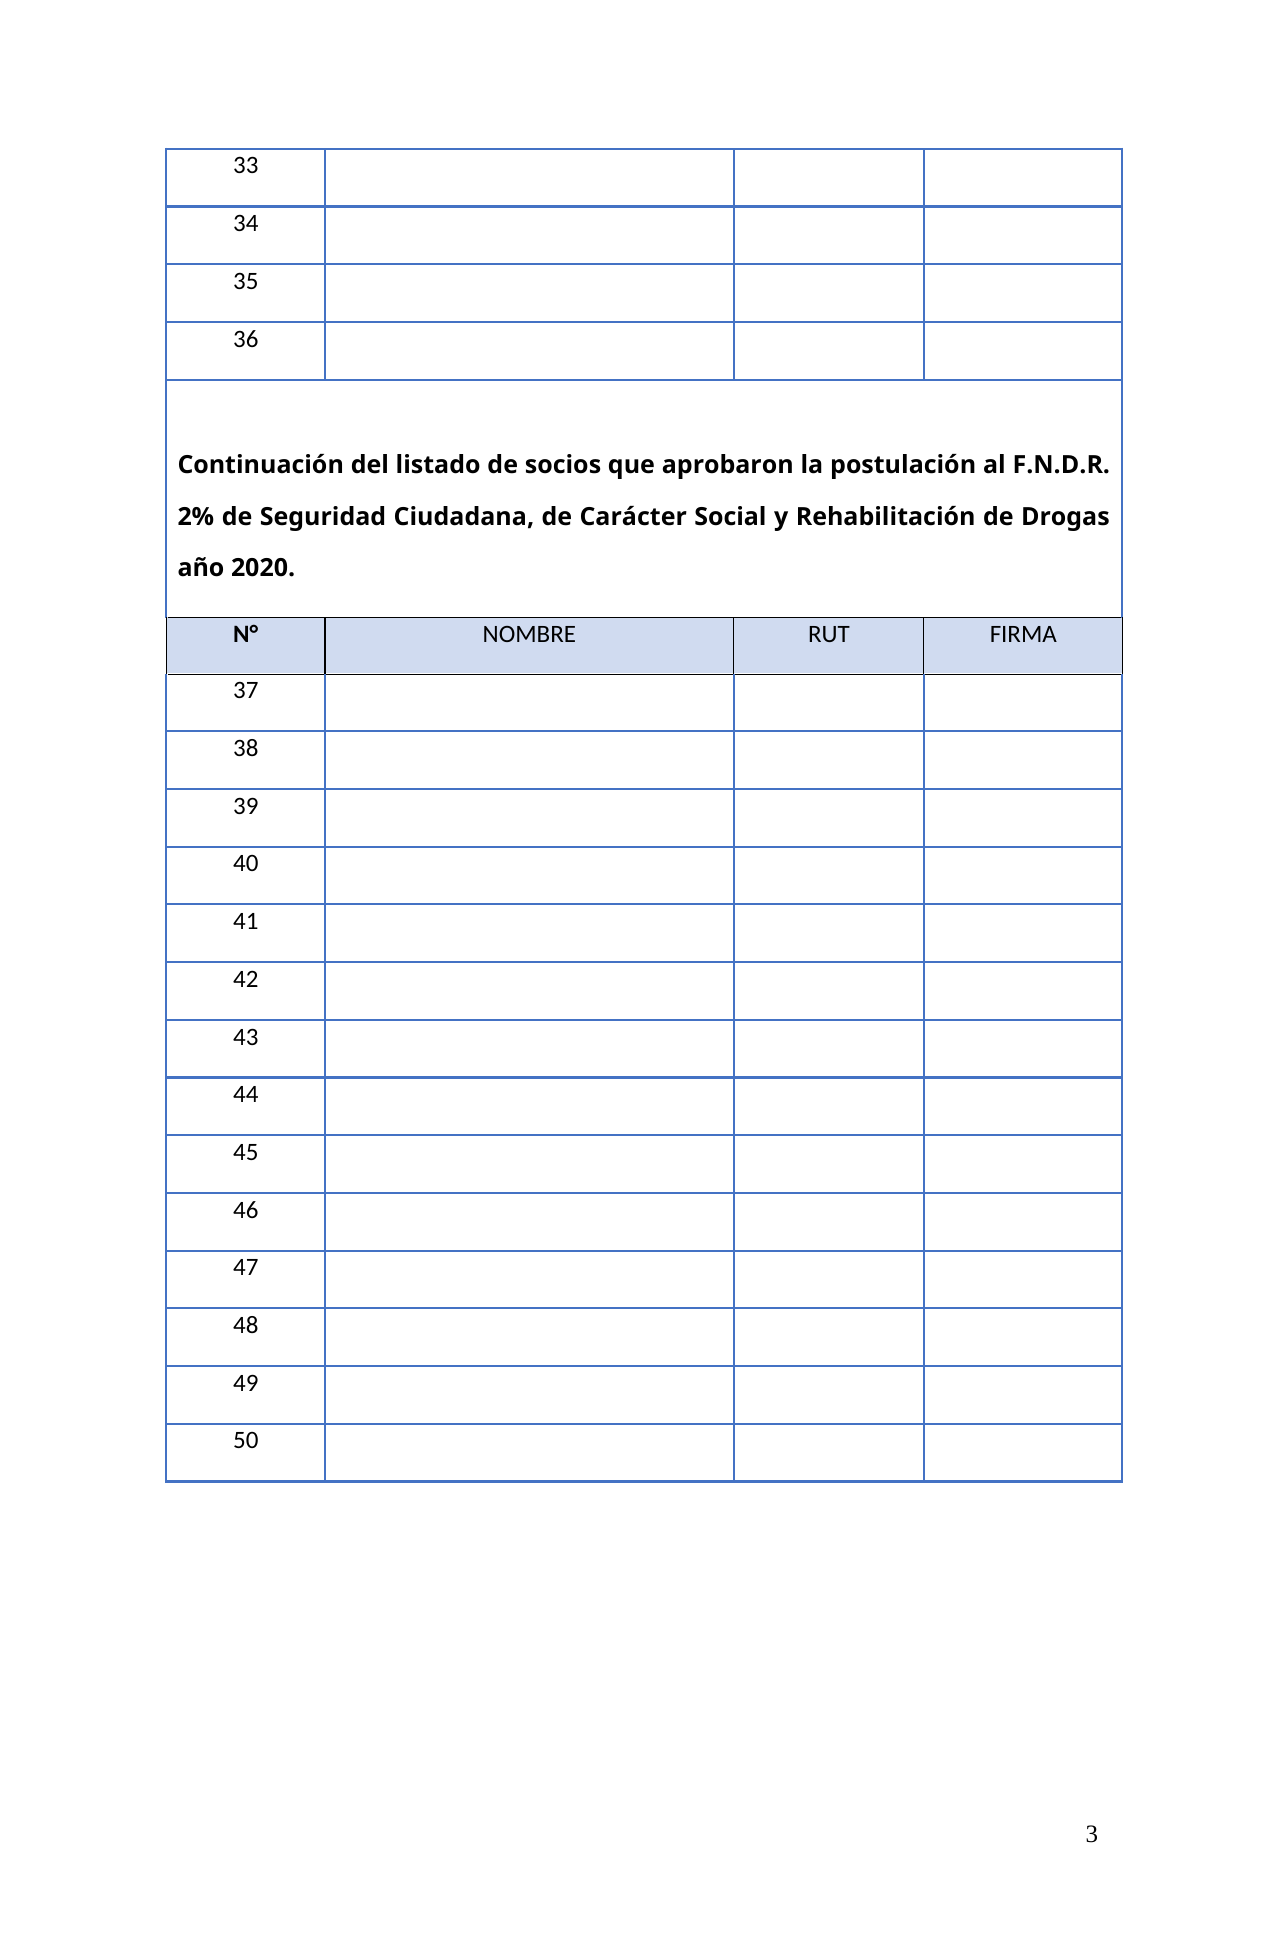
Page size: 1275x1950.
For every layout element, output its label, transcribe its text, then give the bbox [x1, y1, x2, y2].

table_cell [925, 1021, 1121, 1076]
table_cell 42 [167, 963, 324, 1019]
table_cell [735, 1136, 923, 1192]
table_cell [326, 732, 733, 788]
table_cell [735, 1309, 923, 1365]
table_cell N° [167, 618, 324, 673]
table_cell [925, 1252, 1121, 1307]
table_cell 38 [167, 732, 324, 788]
table_cell 37 [167, 675, 324, 730]
table_cell [925, 963, 1121, 1019]
table_cell 50 [167, 1425, 324, 1480]
table_cell Continuación del listado de socios que aprobaron la postulación al F.N.D.R. 2% de Seguridad Ciudadana, de Carácter Social y Rehabilitación de Drogas año 2020. [167, 381, 1121, 617]
table_cell [735, 1194, 923, 1249]
table_cell [326, 1425, 733, 1480]
table_cell [735, 963, 923, 1019]
table_cell [326, 1309, 733, 1365]
table_cell [925, 732, 1121, 788]
table_cell NOMBRE [326, 618, 733, 673]
table_cell [925, 790, 1121, 846]
table_cell 49 [167, 1367, 324, 1423]
table_cell [925, 1367, 1121, 1423]
table_cell [925, 1309, 1121, 1365]
table_cell [735, 1021, 923, 1076]
table_cell 39 [167, 790, 324, 846]
table_cell 33 [167, 150, 324, 205]
table_cell [735, 323, 923, 378]
table_cell [735, 905, 923, 961]
table_cell [925, 675, 1121, 730]
table_cell [326, 848, 733, 903]
table_cell [735, 1367, 923, 1423]
table_cell [735, 790, 923, 846]
table_cell [925, 1079, 1121, 1134]
table_cell [326, 963, 733, 1019]
table_cell [925, 323, 1121, 378]
table_cell 44 [167, 1079, 324, 1134]
table_cell [735, 208, 923, 263]
table_cell [326, 323, 733, 378]
table_cell 45 [167, 1136, 324, 1192]
table_cell [925, 1425, 1121, 1480]
table_cell [735, 150, 923, 205]
table_cell 40 [167, 848, 324, 903]
table_cell [326, 1367, 733, 1423]
table_cell 41 [167, 905, 324, 961]
table_cell [326, 790, 733, 846]
table_cell 43 [167, 1021, 324, 1076]
table_cell 34 [167, 208, 324, 263]
table_cell [925, 150, 1121, 205]
table_cell [326, 675, 733, 730]
table_cell [925, 265, 1121, 321]
table_cell [925, 208, 1121, 263]
table_cell [326, 265, 733, 321]
table_cell [326, 1136, 733, 1192]
table_cell 36 [167, 323, 324, 378]
table_cell [326, 1079, 733, 1134]
table_cell 48 [167, 1309, 324, 1365]
table_cell 35 [167, 265, 324, 321]
table_cell [735, 1079, 923, 1134]
table_cell [735, 265, 923, 321]
table_cell [735, 675, 923, 730]
table_cell [735, 1425, 923, 1480]
table_cell 47 [167, 1252, 324, 1307]
table_cell [326, 905, 733, 961]
table_cell [925, 905, 1121, 961]
table_cell [925, 1194, 1121, 1249]
table_cell [735, 1252, 923, 1307]
table_cell [735, 732, 923, 788]
table_cell [326, 1021, 733, 1076]
table_cell RUT [734, 618, 923, 673]
table_cell FIRMA [924, 618, 1122, 673]
table_cell 46 [167, 1194, 324, 1249]
table_cell [925, 848, 1121, 903]
table_cell [326, 150, 733, 205]
table_cell [735, 848, 923, 903]
table_cell [326, 1194, 733, 1249]
table_cell [326, 1252, 733, 1307]
table_cell [326, 208, 733, 263]
table_cell [925, 1136, 1121, 1192]
